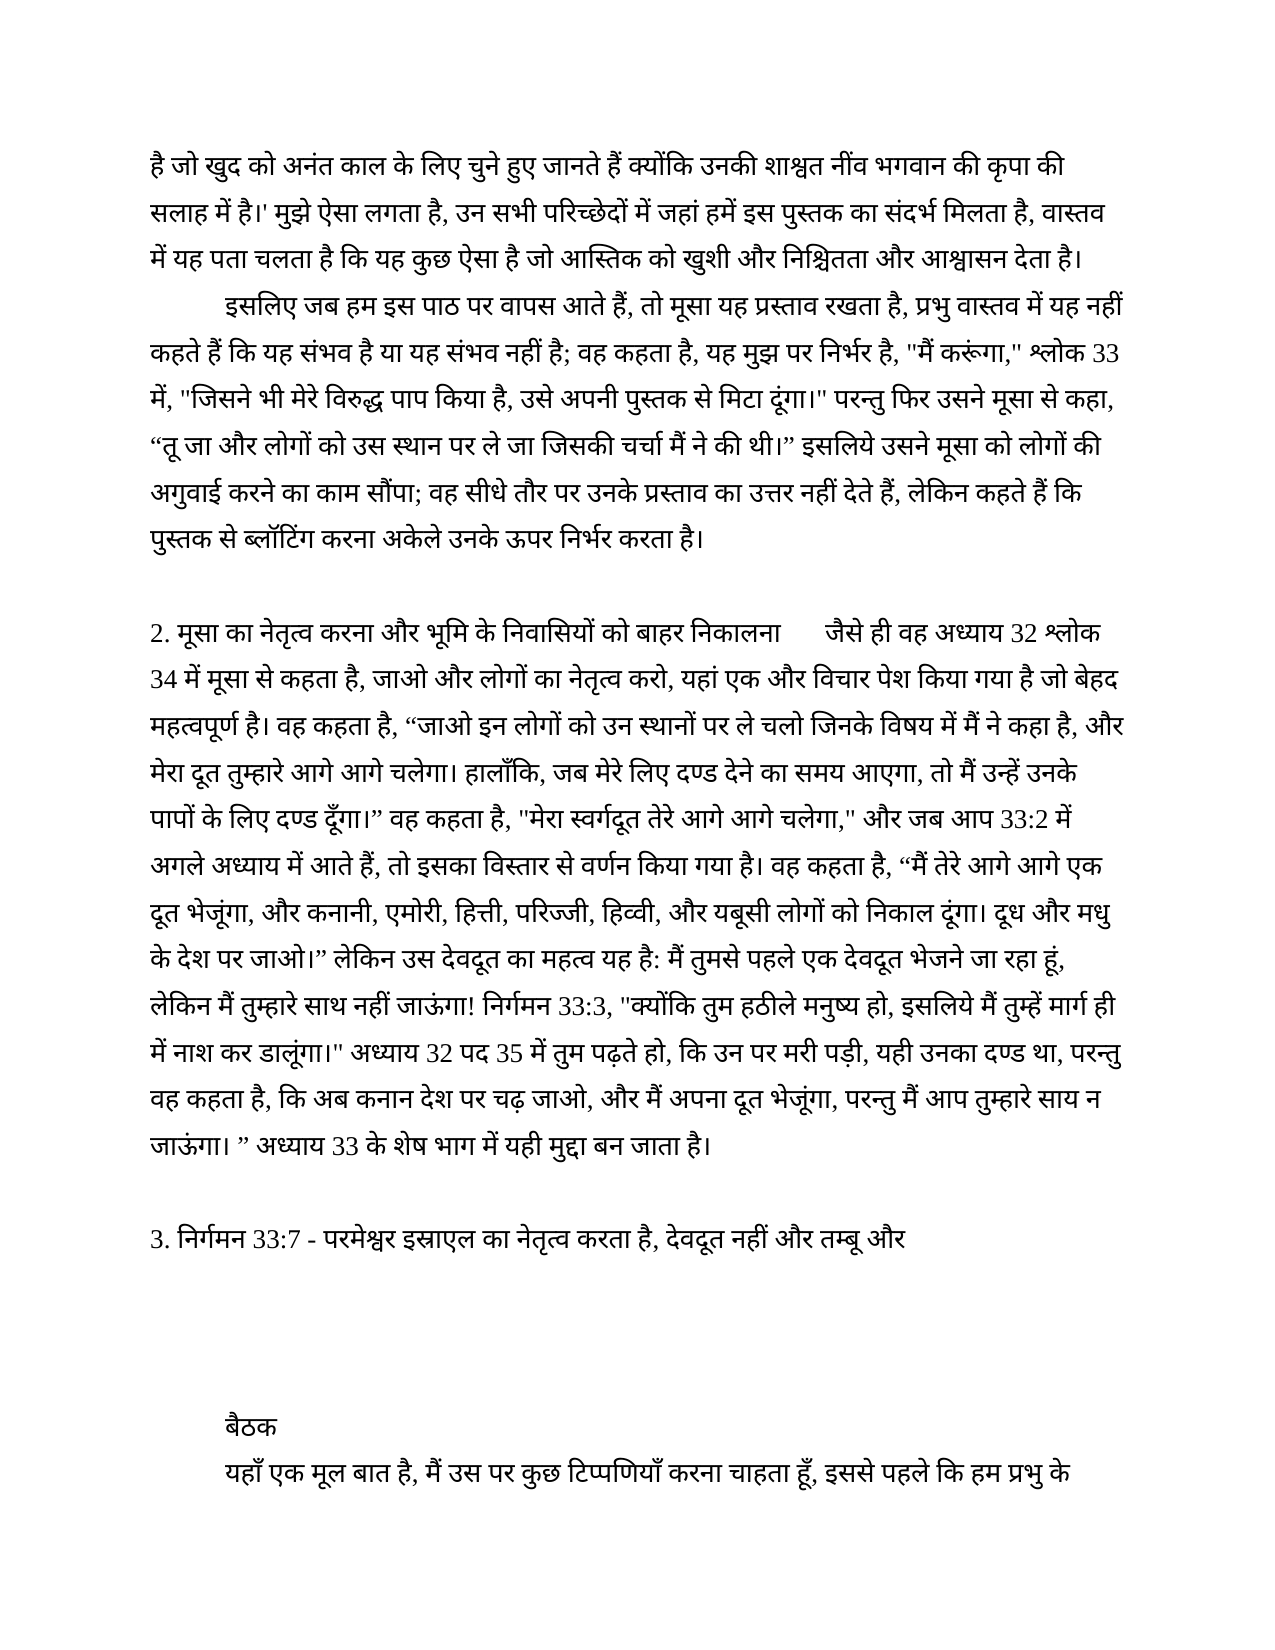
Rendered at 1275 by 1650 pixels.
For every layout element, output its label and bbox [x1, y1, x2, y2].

text [150, 150, 1125, 1254]
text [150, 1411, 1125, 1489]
